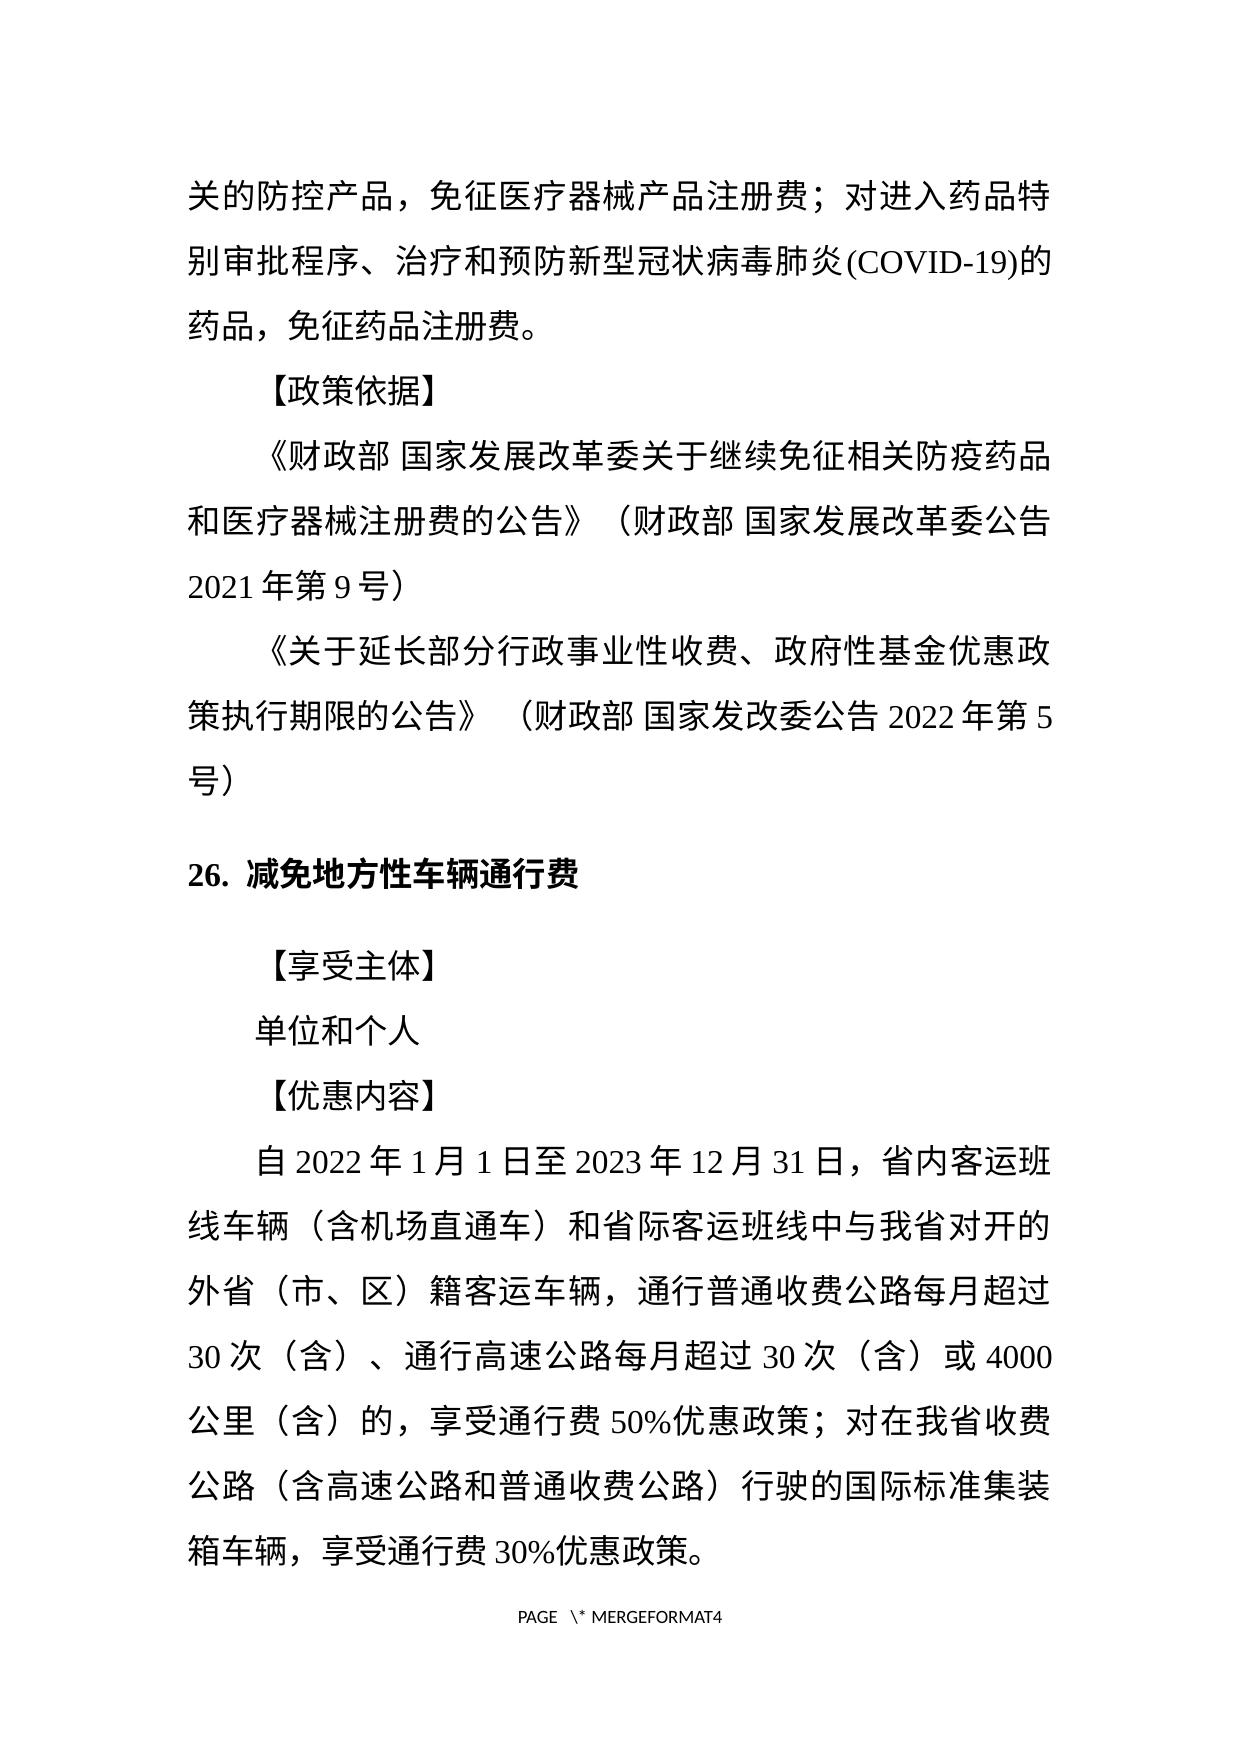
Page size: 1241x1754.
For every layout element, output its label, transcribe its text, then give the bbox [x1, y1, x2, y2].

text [187, 162, 1053, 357]
text 【政策依据】 [187, 357, 1053, 422]
text 单位和个人 [187, 996, 1053, 1061]
text 《财政部 国家发展改革委关于继续免征相关防疫药品和医疗器械注册费的公告》（财政部 国家发展改革委公告2021年第9号） [187, 422, 1053, 617]
subtitle 26. 减免地方性车辆通行费 [187, 839, 1053, 904]
text 自2022年1月1日至2023年12月31日，省内客运班线车辆（含机场直通车）和省际客运班线中与我省对开的外省（市、区）籍客运车辆，通行普通收费公路每月超过30次（含）、通行高速公路每月超过30次（含）或4000公里（含）的，享受通行费50%优惠政策；对在我省收费公路（含高速公路和普通收费公路）行驶的国际标准集装箱车辆，享受通行费30%优惠政策。 [187, 1126, 1053, 1581]
text 《关于延长部分行政事业性收费、政府性基金优惠政策执行期限的公告》 （财政部 国家发改委公告2022年第5号） [187, 617, 1053, 812]
text 【享受主体】 [187, 931, 1053, 996]
text 【优惠内容】 [187, 1061, 1053, 1126]
